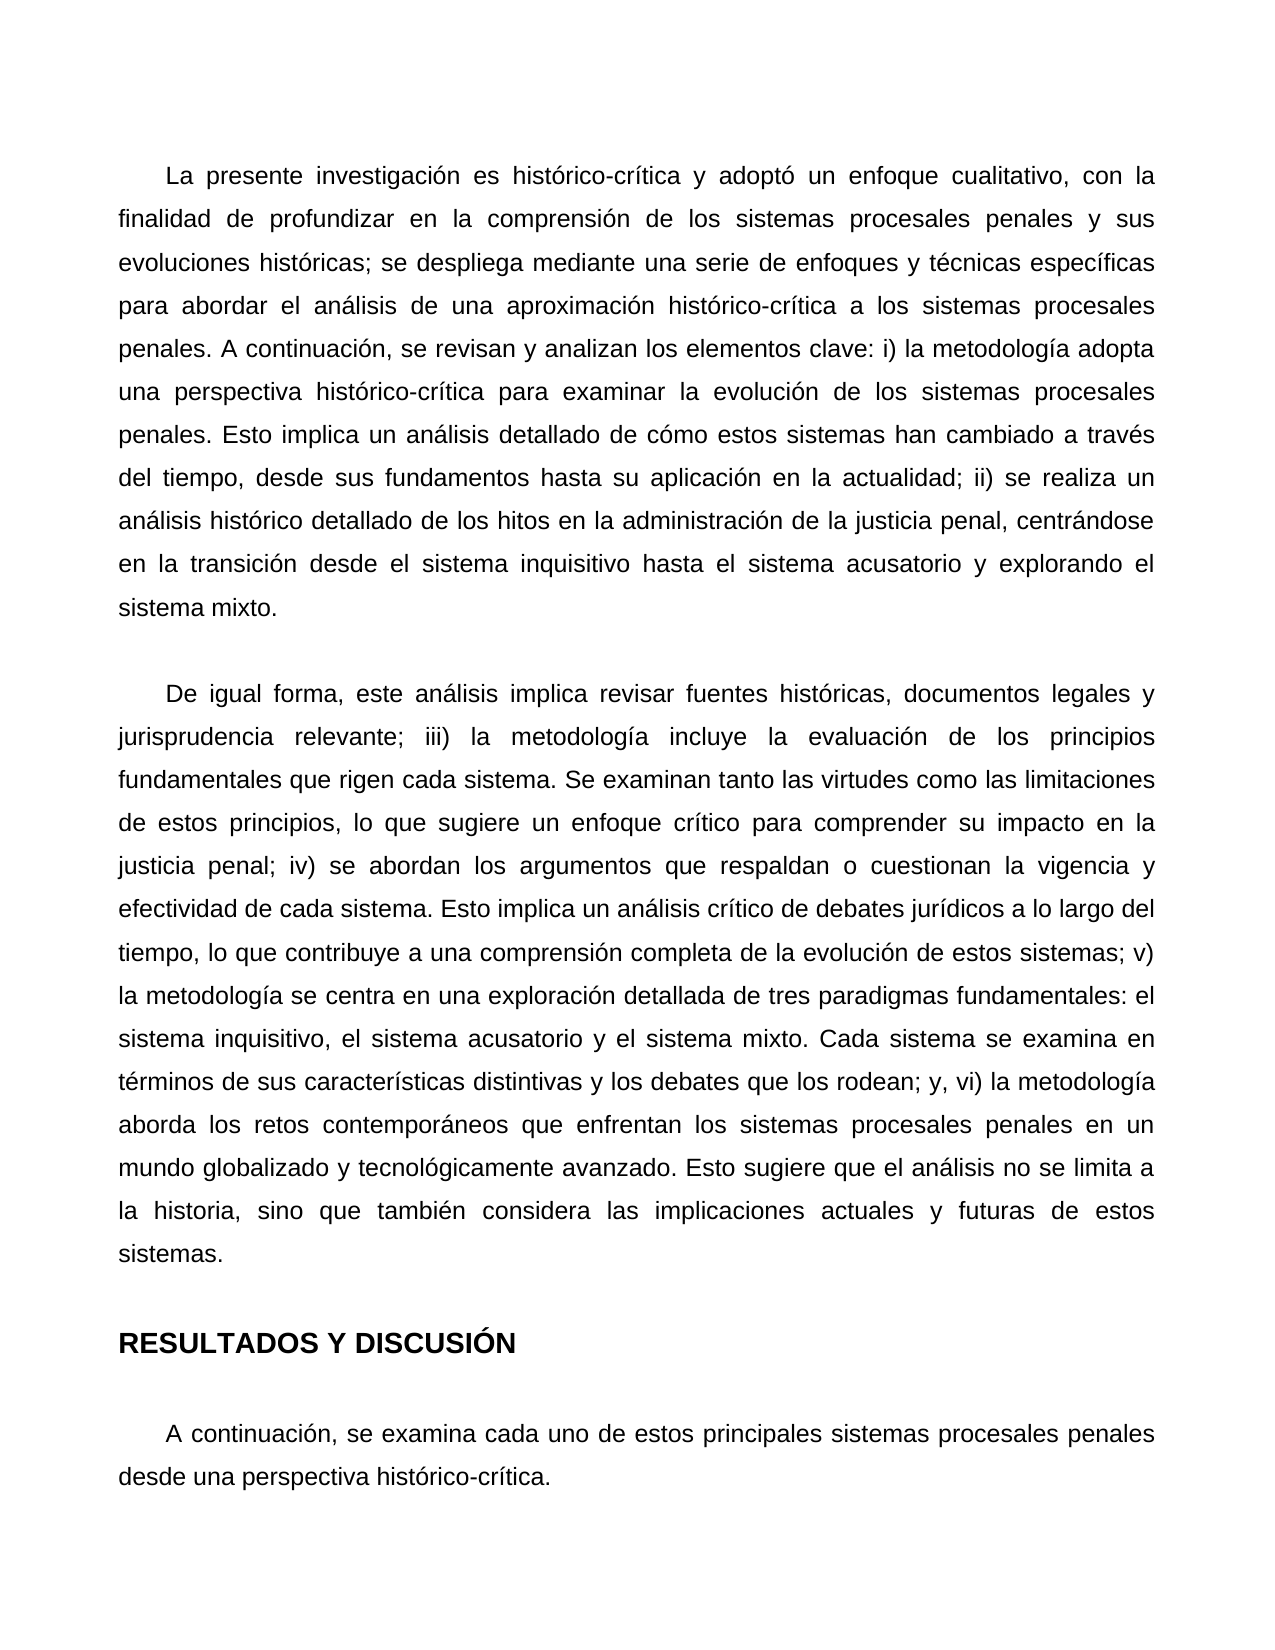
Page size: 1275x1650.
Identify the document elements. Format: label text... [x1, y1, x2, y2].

text A continuación, se examina cada uno de estos principales sistemas procesales penales desde una perspectiva histórico-crítica. [118, 1419, 1157, 1491]
text De igual forma, este análisis implica revisar fuentes históricas, documentos legales y jurisprudencia relevante; iii) la metodología incluye la evaluación de los principios fundamentales que rigen cada sistema. Se examinan tanto las virtudes como las limitaciones de estos principios, lo que sugiere un enfoque crítico para comprender su impacto en la justicia penal; iv) se abordan los argumentos que respaldan o cuestionan la vigencia y efectividad de cada sistema. Esto implica un análisis crítico de debates jurídicos a lo largo del tiempo, lo que contribuye a una comprensión completa de la evolución de estos sistemas; v) la metodología se centra en una exploración detallada de tres paradigmas fundamentales: el sistema inquisitivo, el sistema acusatorio y el sistema mixto. Cada sistema se examina en términos de sus características distintivas y los debates que los rodean; y, vi) la metodología aborda los retos contemporáneos que enfrentan los sistemas procesales penales en un mundo globalizado y tecnológicamente avanzado. Esto sugiere que el análisis no se limita a la historia, sino que también considera las implicaciones actuales y futuras de estos sistemas. [118, 679, 1157, 1268]
text La presente investigación es histórico-crítica y adoptó un enfoque cualitativo, con la finalidad de profundizar en la comprensión de los sistemas procesales penales y sus evoluciones históricas; se despliega mediante una serie de enfoques y técnicas específicas para abordar el análisis de una aproximación histórico-crítica a los sistemas procesales penales. A continuación, se revisan y analizan los elementos clave: i) la metodología adopta una perspectiva histórico-crítica para examinar la evolución de los sistemas procesales penales. Esto implica un análisis detallado de cómo estos sistemas han cambiado a través del tiempo, desde sus fundamentos hasta su aplicación en la actualidad; ii) se realiza un análisis histórico detallado de los hitos en la administración de la justicia penal, centrándose en la transición desde el sistema inquisitivo hasta el sistema acusatorio y explorando el sistema mixto. [118, 161, 1157, 621]
text RESULTADOS Y DISCUSIÓN [118, 1326, 1157, 1359]
